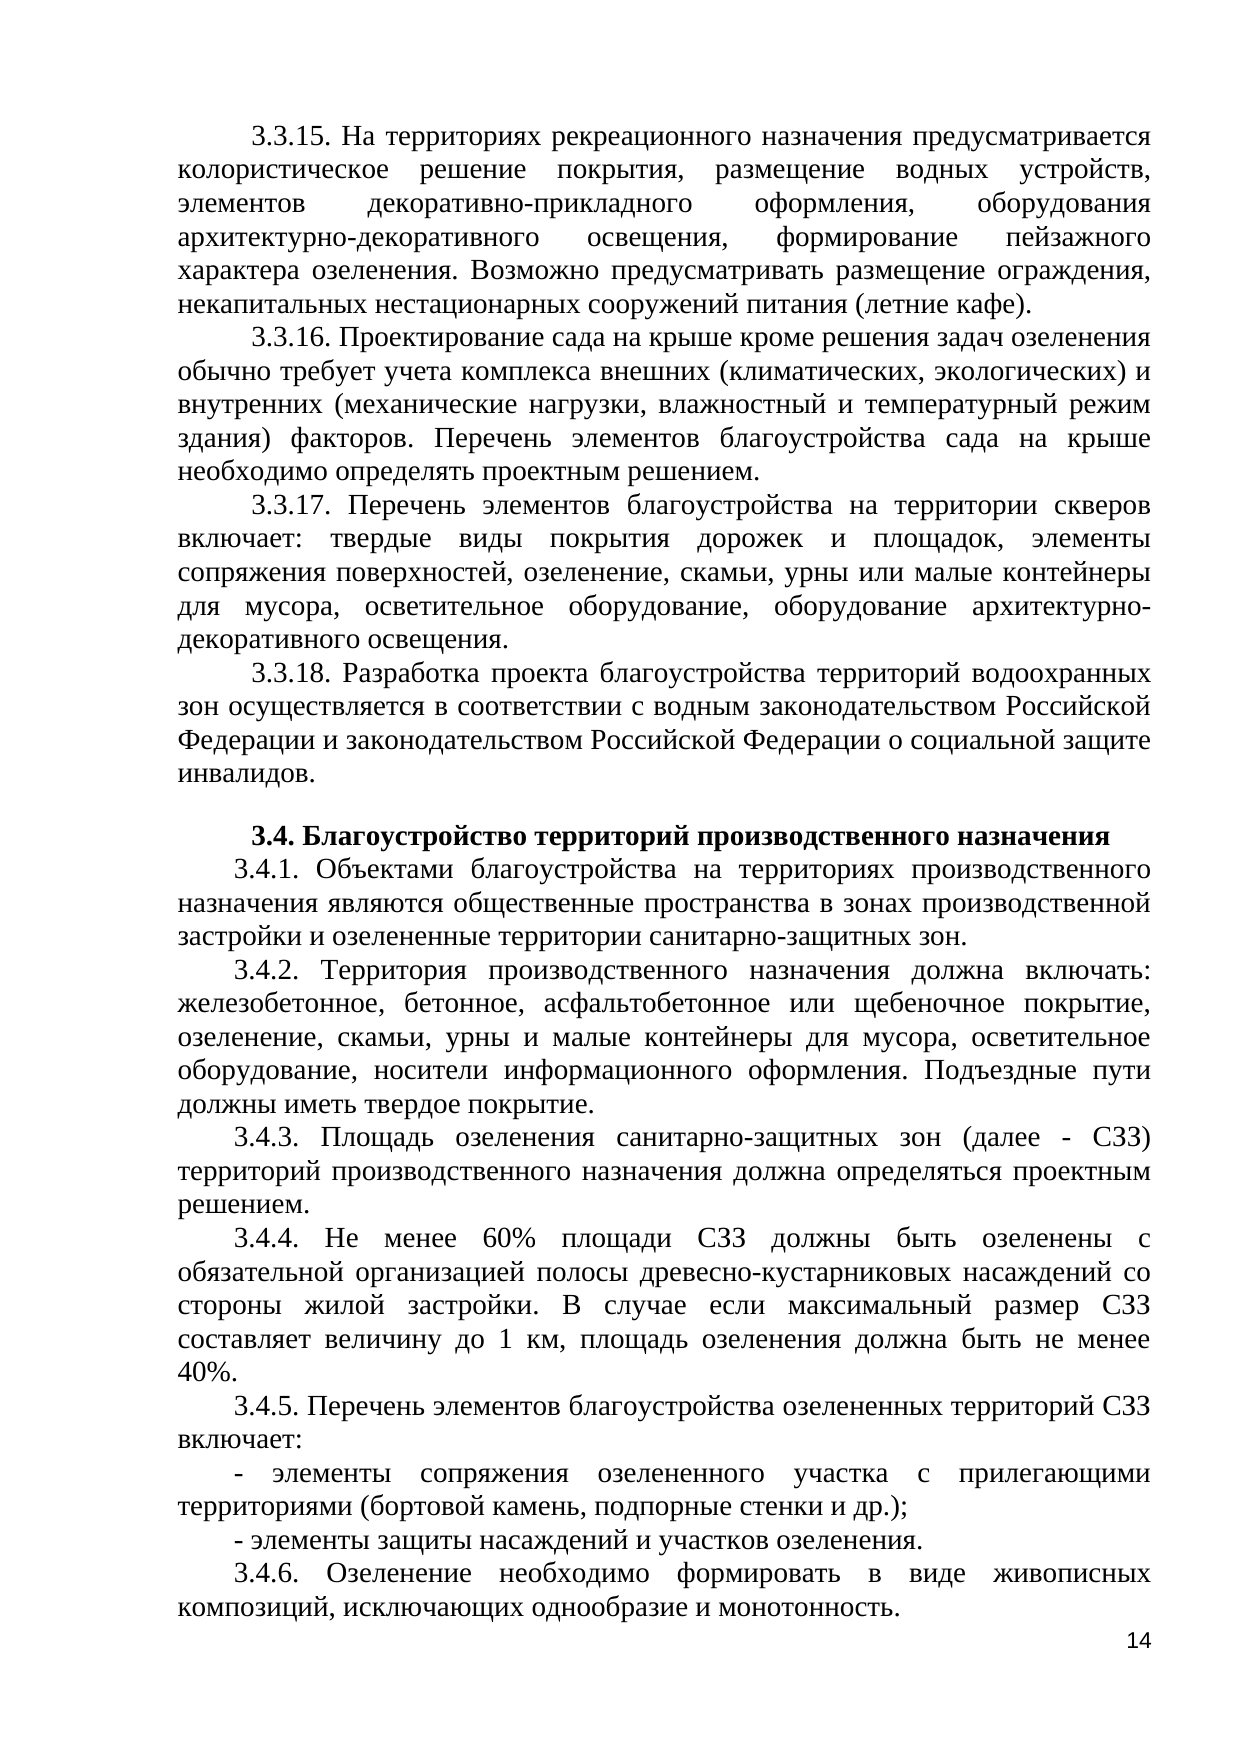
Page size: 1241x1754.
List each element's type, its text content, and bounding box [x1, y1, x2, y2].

text 3.4.5. Перечень элементов благоустройства озелененных территорий СЗЗ включает: [177, 1388, 1152, 1455]
text 3.3.18. Разработка проекта благоустройства территорий водоохранных зон осуществляется в соответствии с водным законодательством Российской Федерации и законодательством Российской Федерации о социальной защите инвалидов. [177, 655, 1152, 818]
text 3.4.4. Не менее 60% площади СЗЗ должны быть озеленены с обязательной организацией полосы древесно-кустарниковых насаждений со стороны жилой застройки. В случае если максимальный размер СЗЗ составляет величину до , площадь озеленения должна быть не менее 40%. [177, 1220, 1152, 1388]
text - элементы защиты насаждений и участков озеленения. [177, 1522, 1152, 1556]
text 3.4.2. Территория производственного назначения должна включать: железобетонное, бетонное, асфальтобетонное или щебеночное покрытие, озеленение, скамьи, урны и малые контейнеры для мусора, осветительное оборудование, носители информационного оформления. Подъездные пути должны иметь твердое покрытие. [177, 952, 1152, 1119]
text 3.4.6. Озеленение необходимо формировать в виде живописных композиций, исключающих однообразие и монотонность. [177, 1556, 1152, 1623]
text - элементы сопряжения озелененного участка с прилегающими территориями (бортовой камень, подпорные стенки и др.); [177, 1455, 1152, 1522]
text 3.3.17. Перечень элементов благоустройства на территории скверов включает: твердые виды покрытия дорожек и площадок, элементы сопряжения поверхностей, озеленение, скамьи, урны или малые контейнеры для мусора, осветительное оборудование, оборудование архитектурно-декоративного освещения. [177, 487, 1152, 655]
text 3.4.1. Объектами благоустройства на территориях производственного назначения являются общественные пространства в зонах производственной застройки и озелененные территории санитарно-защитных зон. [177, 851, 1152, 952]
text 3.4.3. Площадь озеленения санитарно-защитных зон (далее - СЗЗ) территорий производственного назначения должна определяться проектным решением. [177, 1119, 1152, 1220]
text 3.4. Благоустройство территорий производственного назначения [177, 818, 1152, 851]
text 3.3.15. На территориях рекреационного назначения предусматривается колористическое решение покрытия, размещение водных устройств, элементов декоративно-прикладного оформления, оборудования архитектурно-декоративного освещения, формирование пейзажного характера озеленения. Возможно предусматривать размещение ограждения, некапитальных нестационарных сооружений питания (летние кафе). [177, 118, 1152, 319]
text 3.3.16. Проектирование сада на крыше кроме решения задач озеленения обычно требует учета комплекса внешних (климатических, экологических) и внутренних (механические нагрузки, влажностный и температурный режим здания) факторов. Перечень элементов благоустройства сада на крыше необходимо определять проектным решением. [177, 319, 1152, 487]
